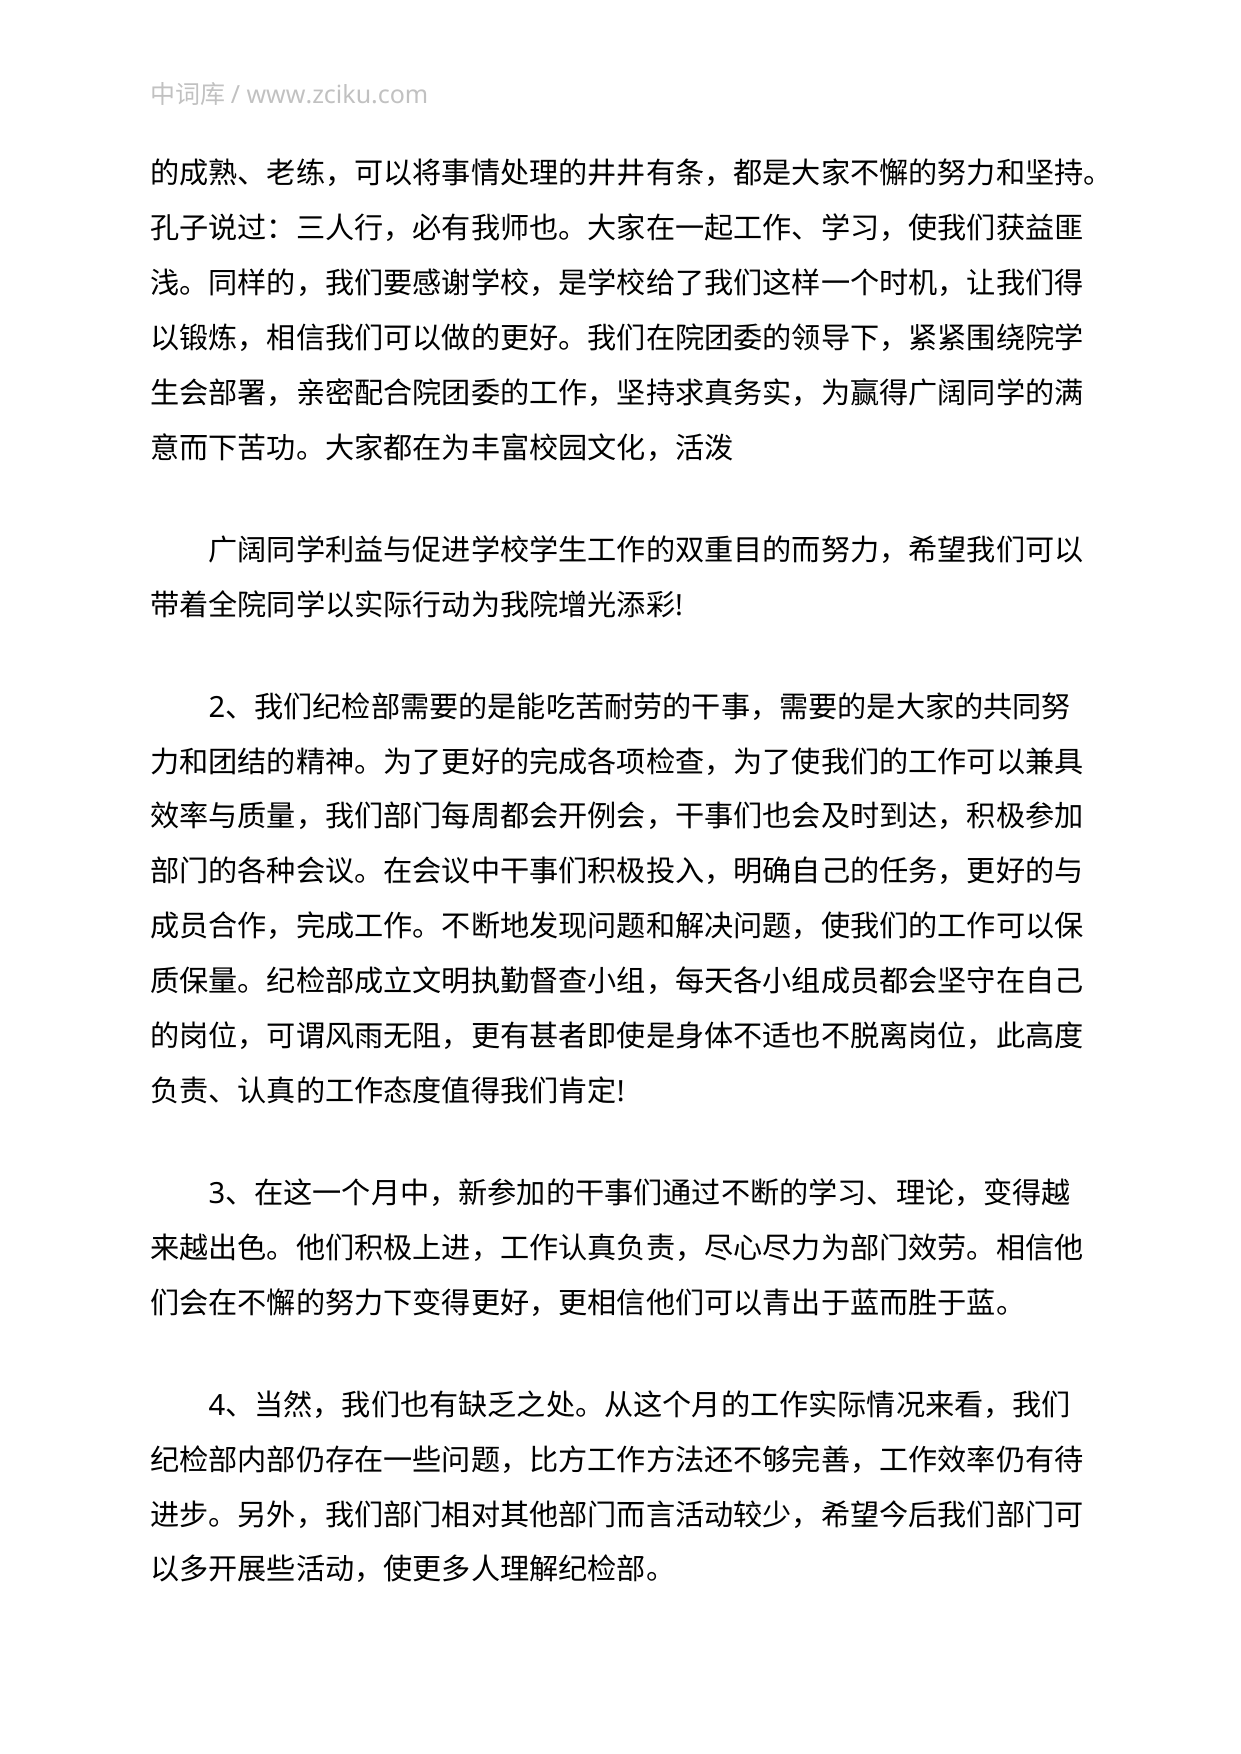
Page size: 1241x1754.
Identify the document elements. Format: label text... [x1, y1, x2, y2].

text 广阔同学利益与促进学校学生工作的双重目的而努力，希望我们可以带着全院同学以实际行动为我院增光添彩! [150, 526, 1090, 623]
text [150, 150, 1090, 467]
text 2、我们纪检部需要的是能吃苦耐劳的干事，需要的是大家的共同努力和团结的精神。为了更好的完成各项检查，为了使我们的工作可以兼具效率与质量，我们部门每周都会开例会，干事们也会及时到达，积极参加部门的各种会议。在会议中干事们积极投入，明确自己的任务，更好的与成员合作，完成工作。不断地发现问题和解决问题，使我们的工作可以保质保量。纪检部成立文明执勤督查小组，每天各小组成员都会坚守在自己的岗位，可谓风雨无阻，更有甚者即使是身体不适也不脱离岗位，此高度负责、认真的工作态度值得我们肯定! [150, 683, 1090, 1110]
text 3、在这一个月中，新参加的干事们通过不断的学习、理论，变得越来越出色。他们积极上进，工作认真负责，尽心尽力为部门效劳。相信他们会在不懈的努力下变得更好，更相信他们可以青出于蓝而胜于蓝。 [150, 1169, 1090, 1322]
text 4、当然，我们也有缺乏之处。从这个月的工作实际情况来看，我们纪检部内部仍存在一些问题，比方工作方法还不够完善，工作效率仍有待进步。另外，我们部门相对其他部门而言活动较少，希望今后我们部门可以多开展些活动，使更多人理解纪检部。 [150, 1381, 1090, 1588]
